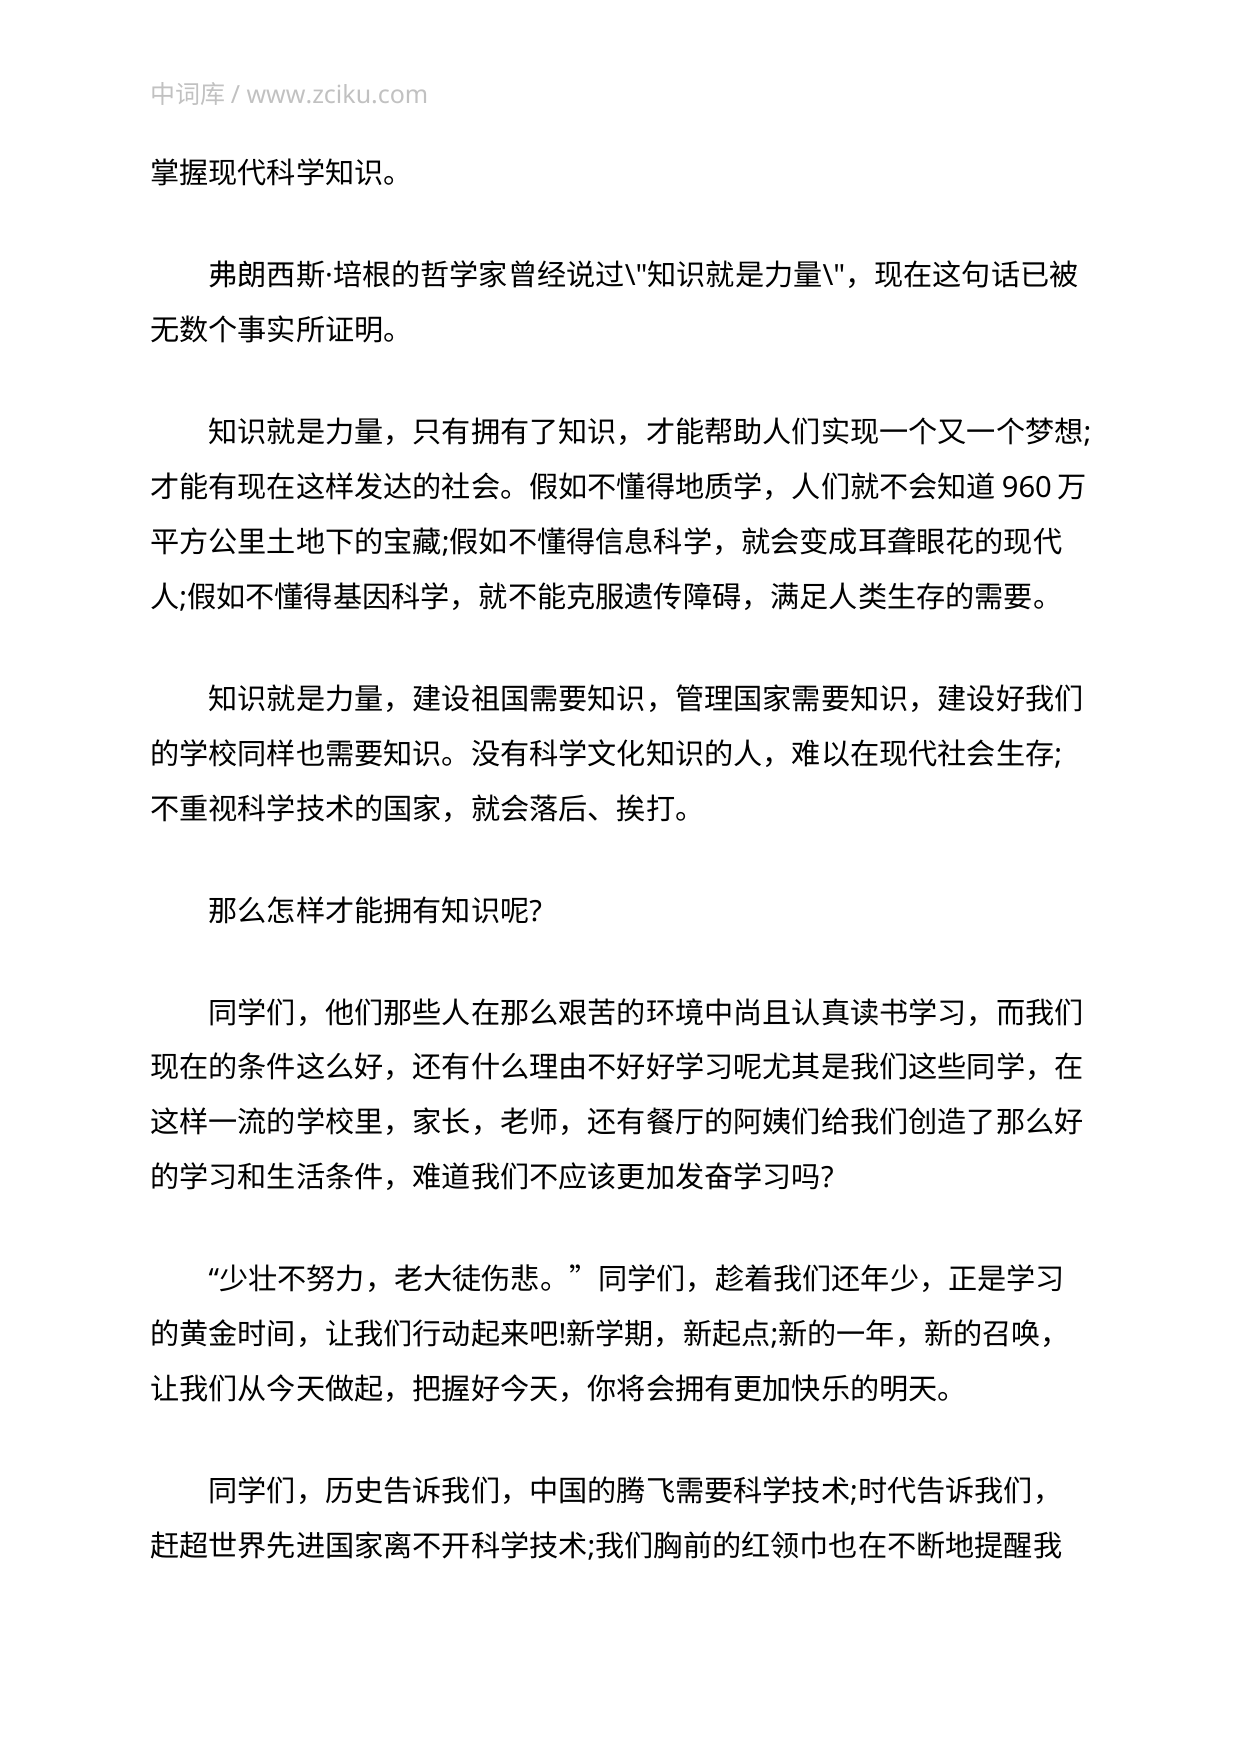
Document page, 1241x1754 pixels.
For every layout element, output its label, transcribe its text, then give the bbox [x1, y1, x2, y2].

text 弗朗西斯·培根的哲学家曾经说过\"知识就是力量\"，现在这句话已被无数个事实所证明。 [150, 252, 1090, 349]
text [150, 1468, 1090, 1565]
text 同学们，他们那些人在那么艰苦的环境中尚且认真读书学习，而我们现在的条件这么好，还有什么理由不好好学习呢尤其是我们这些同学，在这样一流的学校里，家长，老师，还有餐厅的阿姨们给我们创造了那么好的学习和生活条件，难道我们不应该更加发奋学习吗? [150, 989, 1090, 1196]
text 知识就是力量，建设祖国需要知识，管理国家需要知识，建设好我们的学校同样也需要知识。没有科学文化知识的人，难以在现代社会生存;不重视科学技术的国家，就会落后、挨打。 [150, 676, 1090, 828]
text 那么怎样才能拥有知识呢? [150, 887, 1090, 929]
text “少壮不努力，老大徒伤悲。”同学们，趁着我们还年少，正是学习的黄金时间，让我们行动起来吧!新学期，新起点;新的一年，新的召唤，让我们从今天做起，把握好今天，你将会拥有更加快乐的明天。 [150, 1256, 1090, 1408]
text 知识就是力量，只有拥有了知识，才能帮助人们实现一个又一个梦想;才能有现在这样发达的社会。假如不懂得地质学，人们就不会知道960万平方公里土地下的宝藏;假如不懂得信息科学，就会变成耳聋眼花的现代人;假如不懂得基因科学，就不能克服遗传障碍，满足人类生存的需要。 [150, 408, 1090, 616]
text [150, 150, 1090, 192]
